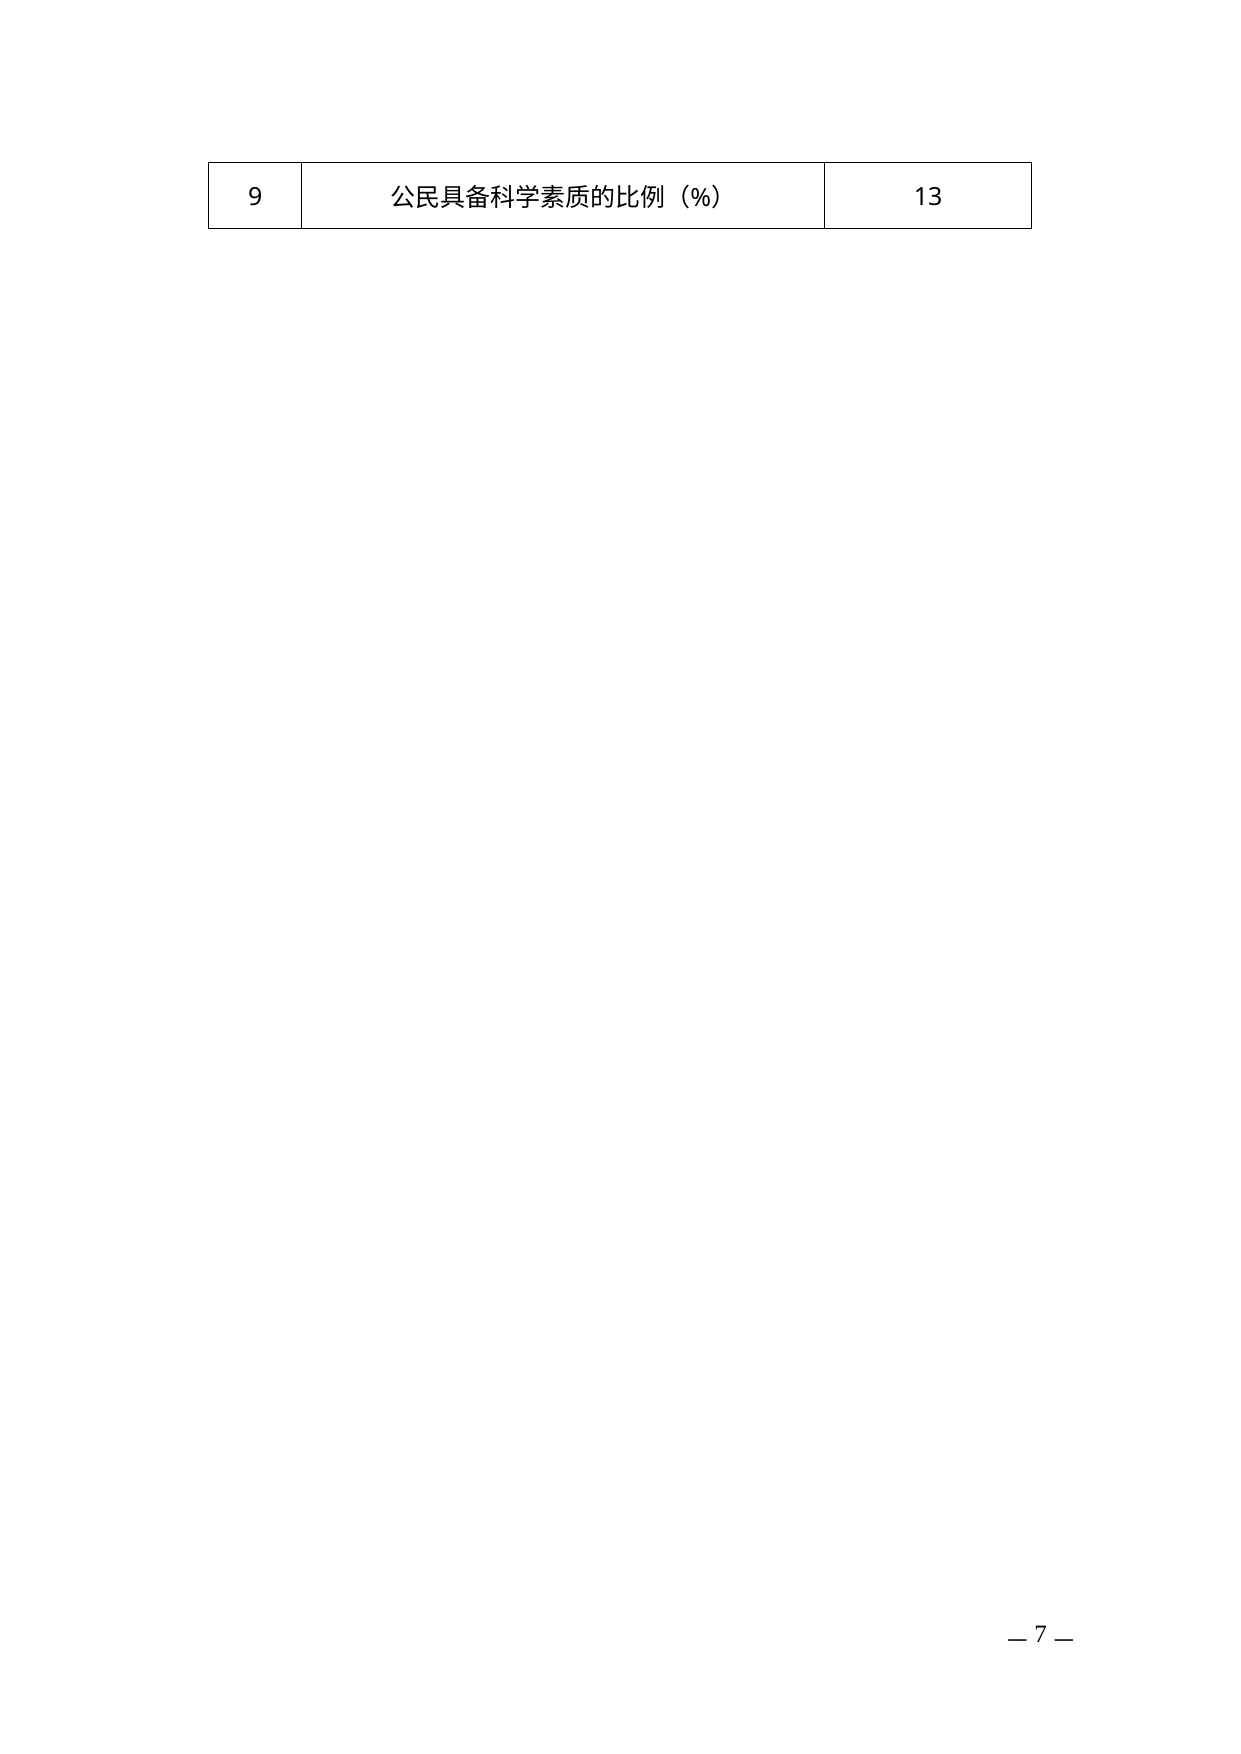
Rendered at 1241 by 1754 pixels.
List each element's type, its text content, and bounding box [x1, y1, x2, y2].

table_cell 公民具备科学素质的比例（%） [302, 163, 824, 228]
table_cell 9 [209, 163, 301, 228]
table_cell 13 [825, 163, 1031, 228]
